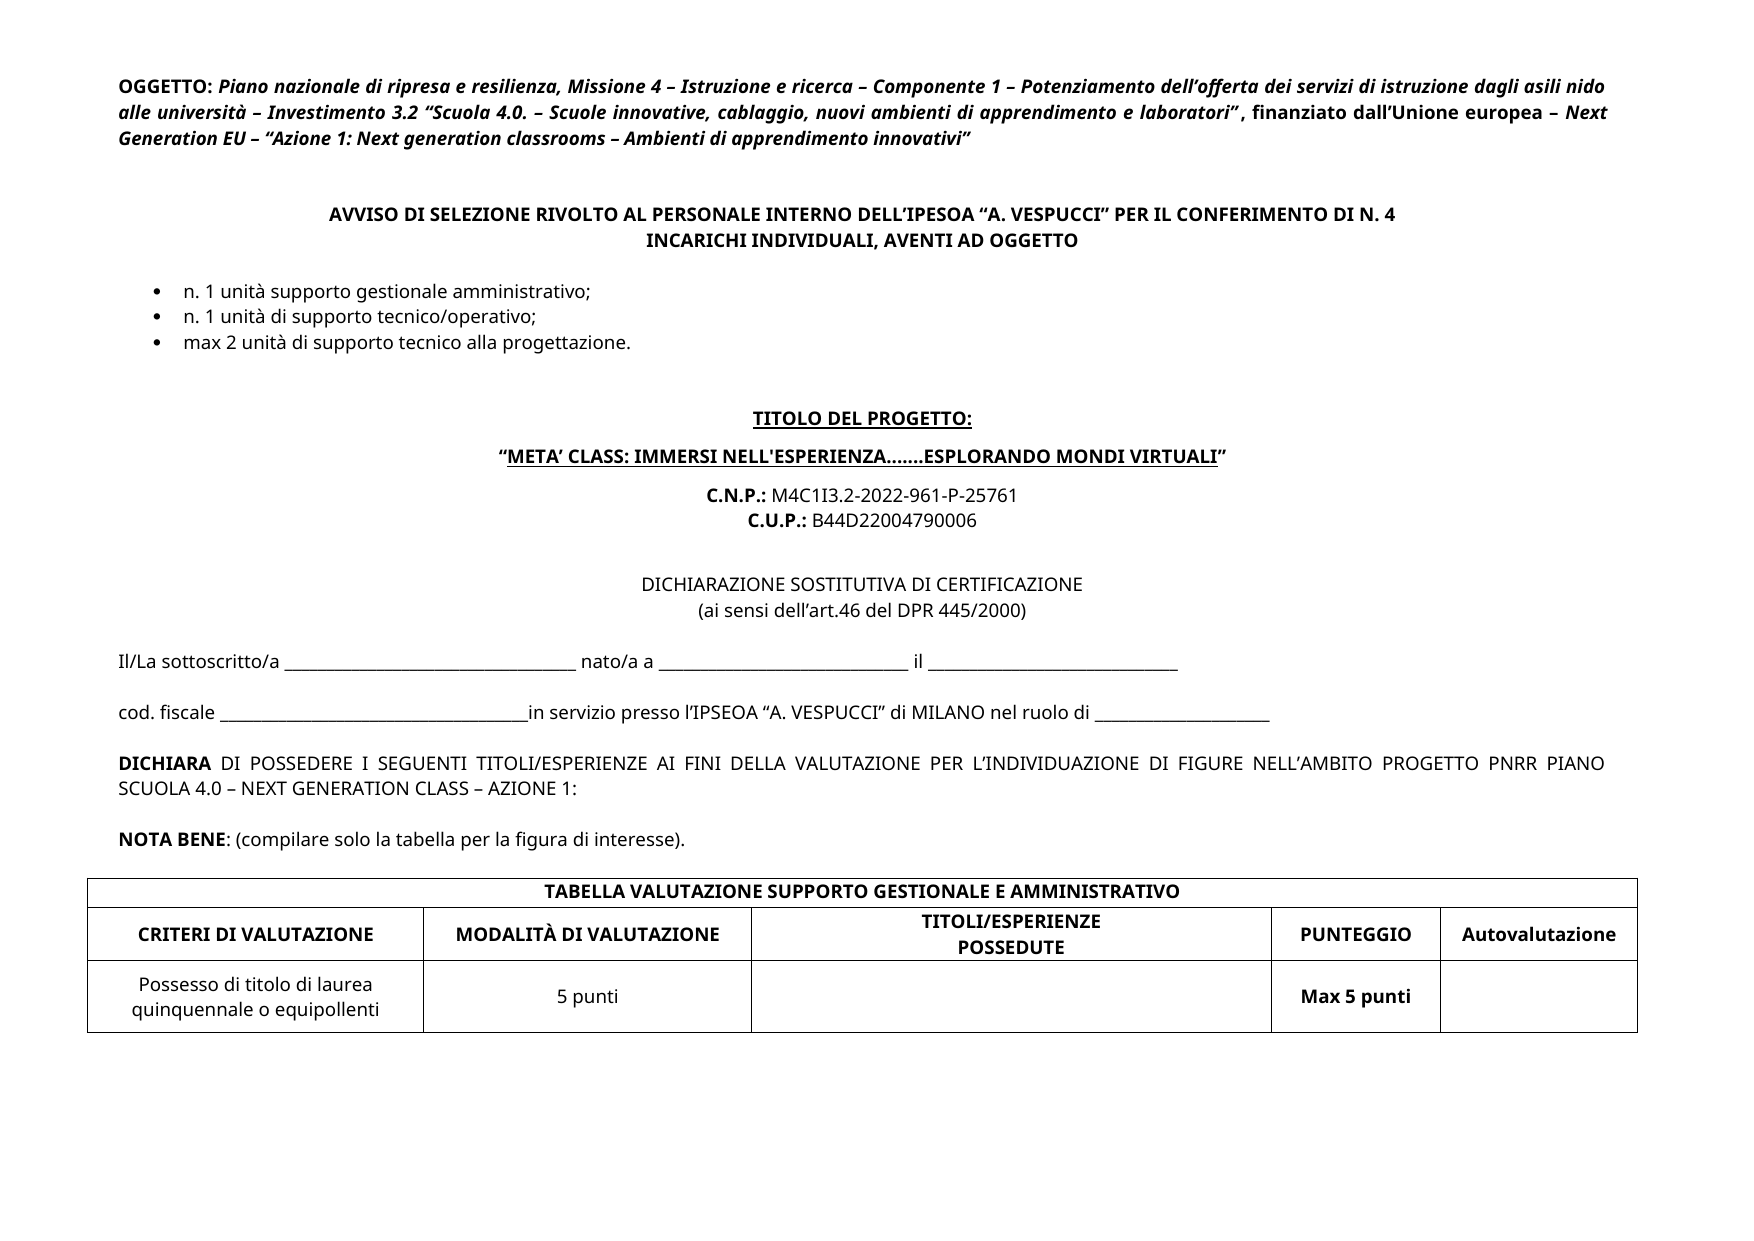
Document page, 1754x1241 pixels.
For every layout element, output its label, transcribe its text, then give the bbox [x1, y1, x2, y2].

list n. 1 unità di supporto tecnico/operativo; [153, 303, 1606, 329]
text NOTA BENE: (compilare solo la tabella per la figura di interesse). [118, 827, 1606, 852]
text TITOLO DEL PROGETTO: [295, 406, 1429, 431]
table_cell TITOLI/ESPERIENZE POSSEDUTE [752, 908, 1271, 960]
text (ai sensi dell’art.46 del DPR 445/2000) [295, 597, 1429, 622]
table_cell [752, 961, 1271, 1032]
text DICHIARAZIONE SOSTITUTIVA DI CERTIFICAZIONE [118, 571, 1606, 597]
text DICHIARA DI POSSEDERE I SEGUENTI TITOLI/ESPERIENZE AI FINI DELLA VALUTAZIONE PER L’INDIVIDUAZIONE DI FIGURE NELL’AMBITO PROGETTO PNRR PIANO SCUOLA 4.0 – NEXT GENERATION CLASS – AZIONE 1: [118, 750, 1606, 801]
list n. 1 unità supporto gestionale amministrativo; [153, 278, 1606, 303]
text AVVISO DI SELEZIONE RIVOLTO AL PERSONALE INTERNO DELL’IPESOA “A. VESPUCCI” PER IL CONFERIMENTO DI N. 4 INCARICHI INDIVIDUALI, AVENTI AD OGGETTO [295, 201, 1429, 252]
table_cell Max 5 punti [1272, 961, 1440, 1032]
list max 2 unità di supporto tecnico alla progettazione. [153, 329, 1606, 354]
table_cell CRITERI DI VALUTAZIONE [88, 908, 423, 960]
table_cell PUNTEGGIO [1272, 908, 1440, 960]
table_cell [1441, 961, 1637, 1032]
text OGGETTO: Piano nazionale di ripresa e resilienza, Missione 4 – Istruzione e ricerca – Componente 1 – Potenziamento dell’offerta dei servizi di istruzione dagli asili nido alle università – Investimento 3.2 “Scuola 4.0. – Scuole innovative, cablaggio, nuovi ambienti di apprendimento e laboratori”, finanziato dall’Unione europea – Next Generation EU – “Azione 1: Next generation classrooms – Ambienti di apprendimento innovativi” [118, 74, 1609, 150]
table_cell 5 punti [424, 961, 751, 1032]
table_header TABELLA VALUTAZIONE SUPPORTO GESTIONALE E AMMINISTRATIVO [88, 879, 1637, 907]
table_cell MODALITÀ DI VALUTAZIONE [424, 908, 751, 960]
text Il/La sottoscritto/a ___________________________________ nato/a a ______________________________ il ______________________________ [118, 648, 1595, 673]
text “METa’ CLASS: IMMERSI NELL'ESPERIENZA.......ESPLORANDO MONDI VIRTUALI” [295, 444, 1429, 469]
text cod. fiscale _____________________________________in servizio presso l’IPSEOA “A. VESPUCCI” di MILANO nel ruolo di _____________________ [118, 699, 1609, 724]
text C.U.P.: B44D22004790006 [295, 508, 1429, 533]
table_cell Possesso di titolo di laurea quinquennale o equipollenti [88, 961, 423, 1032]
table_cell Autovalutazione [1441, 908, 1637, 960]
text C.N.p.: M4C1I3.2-2022-961-P-25761 [295, 482, 1429, 508]
